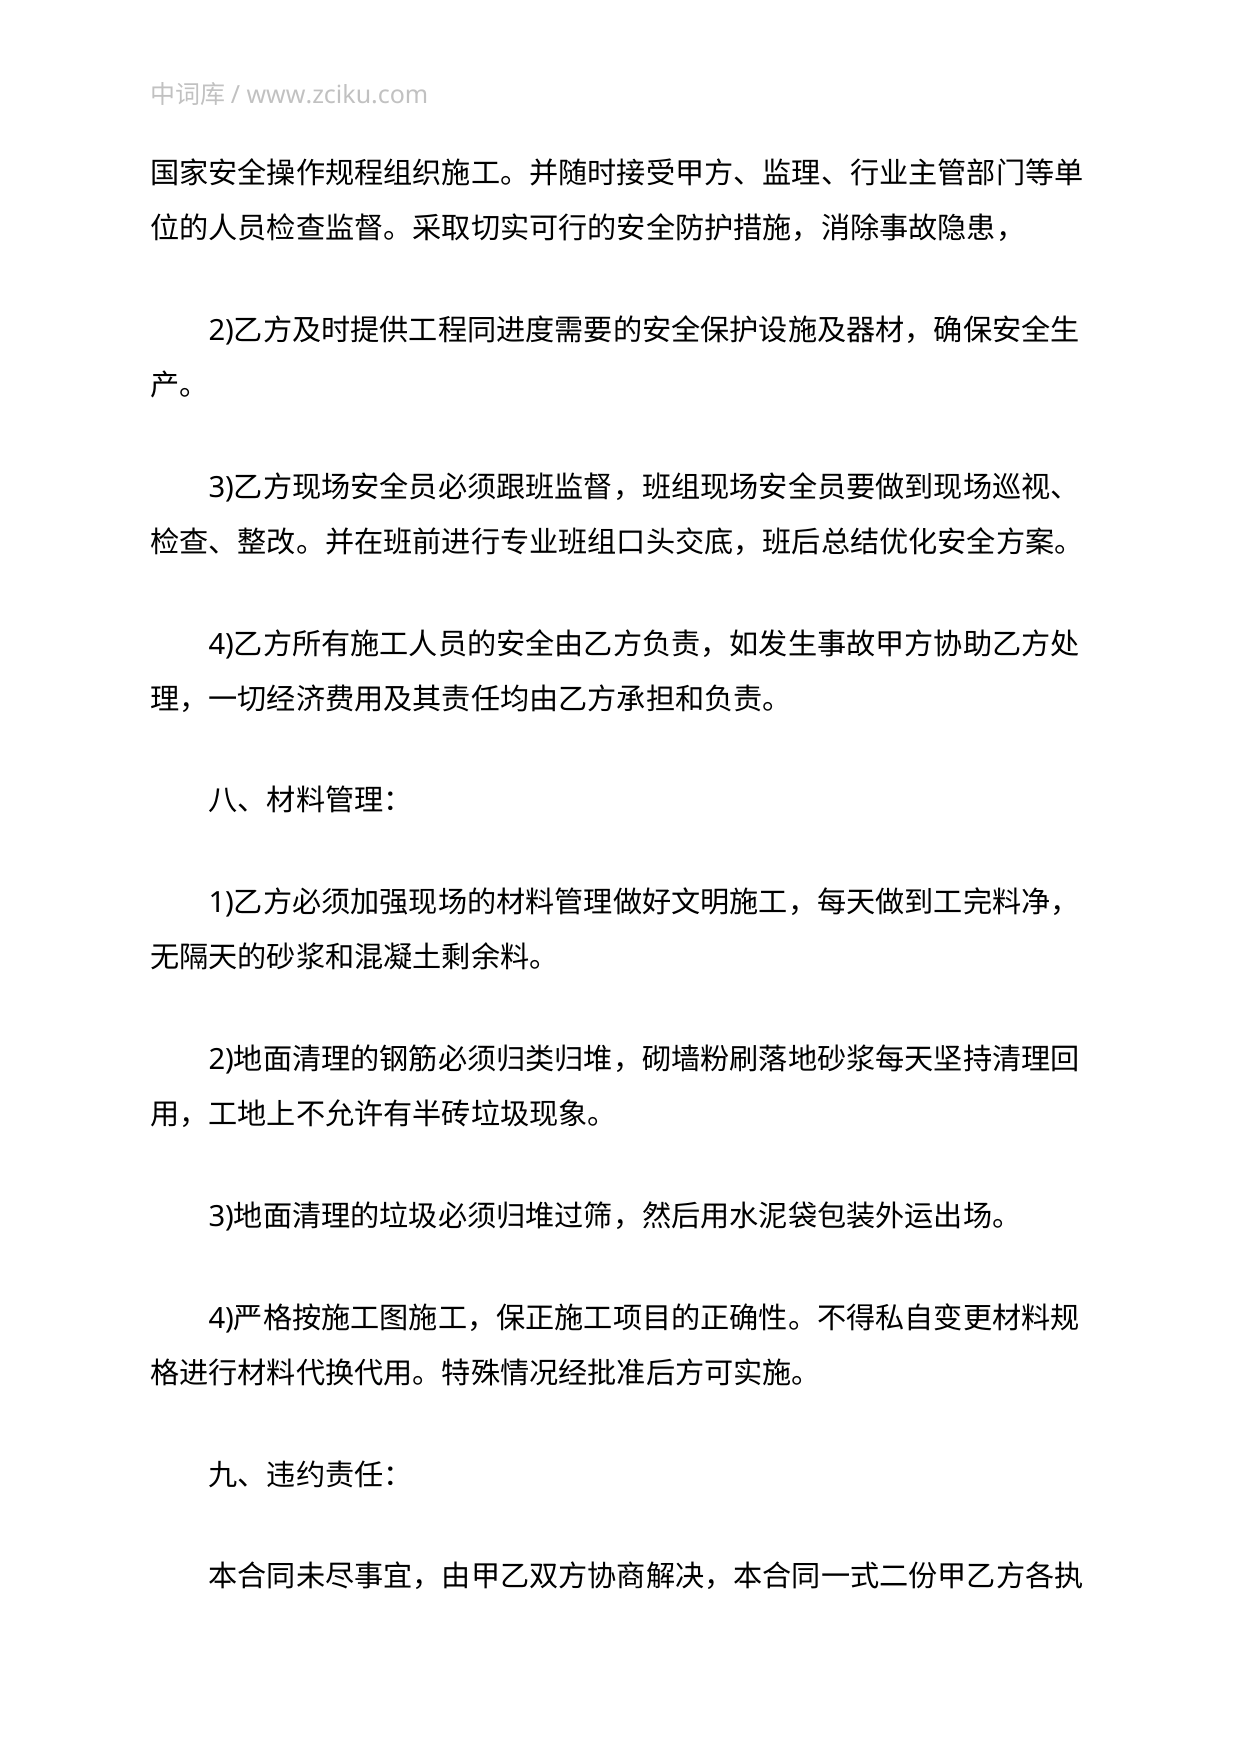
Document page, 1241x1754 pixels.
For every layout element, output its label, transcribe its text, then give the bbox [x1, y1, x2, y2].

text 1)乙方必须加强现场的材料管理做好文明施工，每天做到工完料净，无隔天的砂浆和混凝土剩余料。 [150, 879, 1090, 976]
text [150, 1553, 1090, 1595]
text 2)乙方及时提供工程同进度需要的安全保护设施及器材，确保安全生产。 [150, 307, 1090, 404]
text 2)地面清理的钢筋必须归类归堆，砌墙粉刷落地砂浆每天坚持清理回用，工地上不允许有半砖垃圾现象。 [150, 1036, 1090, 1133]
text 4)严格按施工图施工，保正施工项目的正确性。不得私自变更材料规格进行材料代换代用。特殊情况经批准后方可实施。 [150, 1294, 1090, 1392]
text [150, 150, 1090, 247]
text 3)乙方现场安全员必须跟班监督，班组现场安全员要做到现场巡视、检查、整改。并在班前进行专业班组口头交底，班后总结优化安全方案。 [150, 463, 1090, 561]
text 八、材料管理： [150, 777, 1090, 819]
text 4)乙方所有施工人员的安全由乙方负责，如发生事故甲方协助乙方处理，一切经济费用及其责任均由乙方承担和负责。 [150, 620, 1090, 717]
text 九、违约责任： [150, 1451, 1090, 1493]
text 3)地面清理的垃圾必须归堆过筛，然后用水泥袋包装外运出场。 [150, 1192, 1090, 1235]
